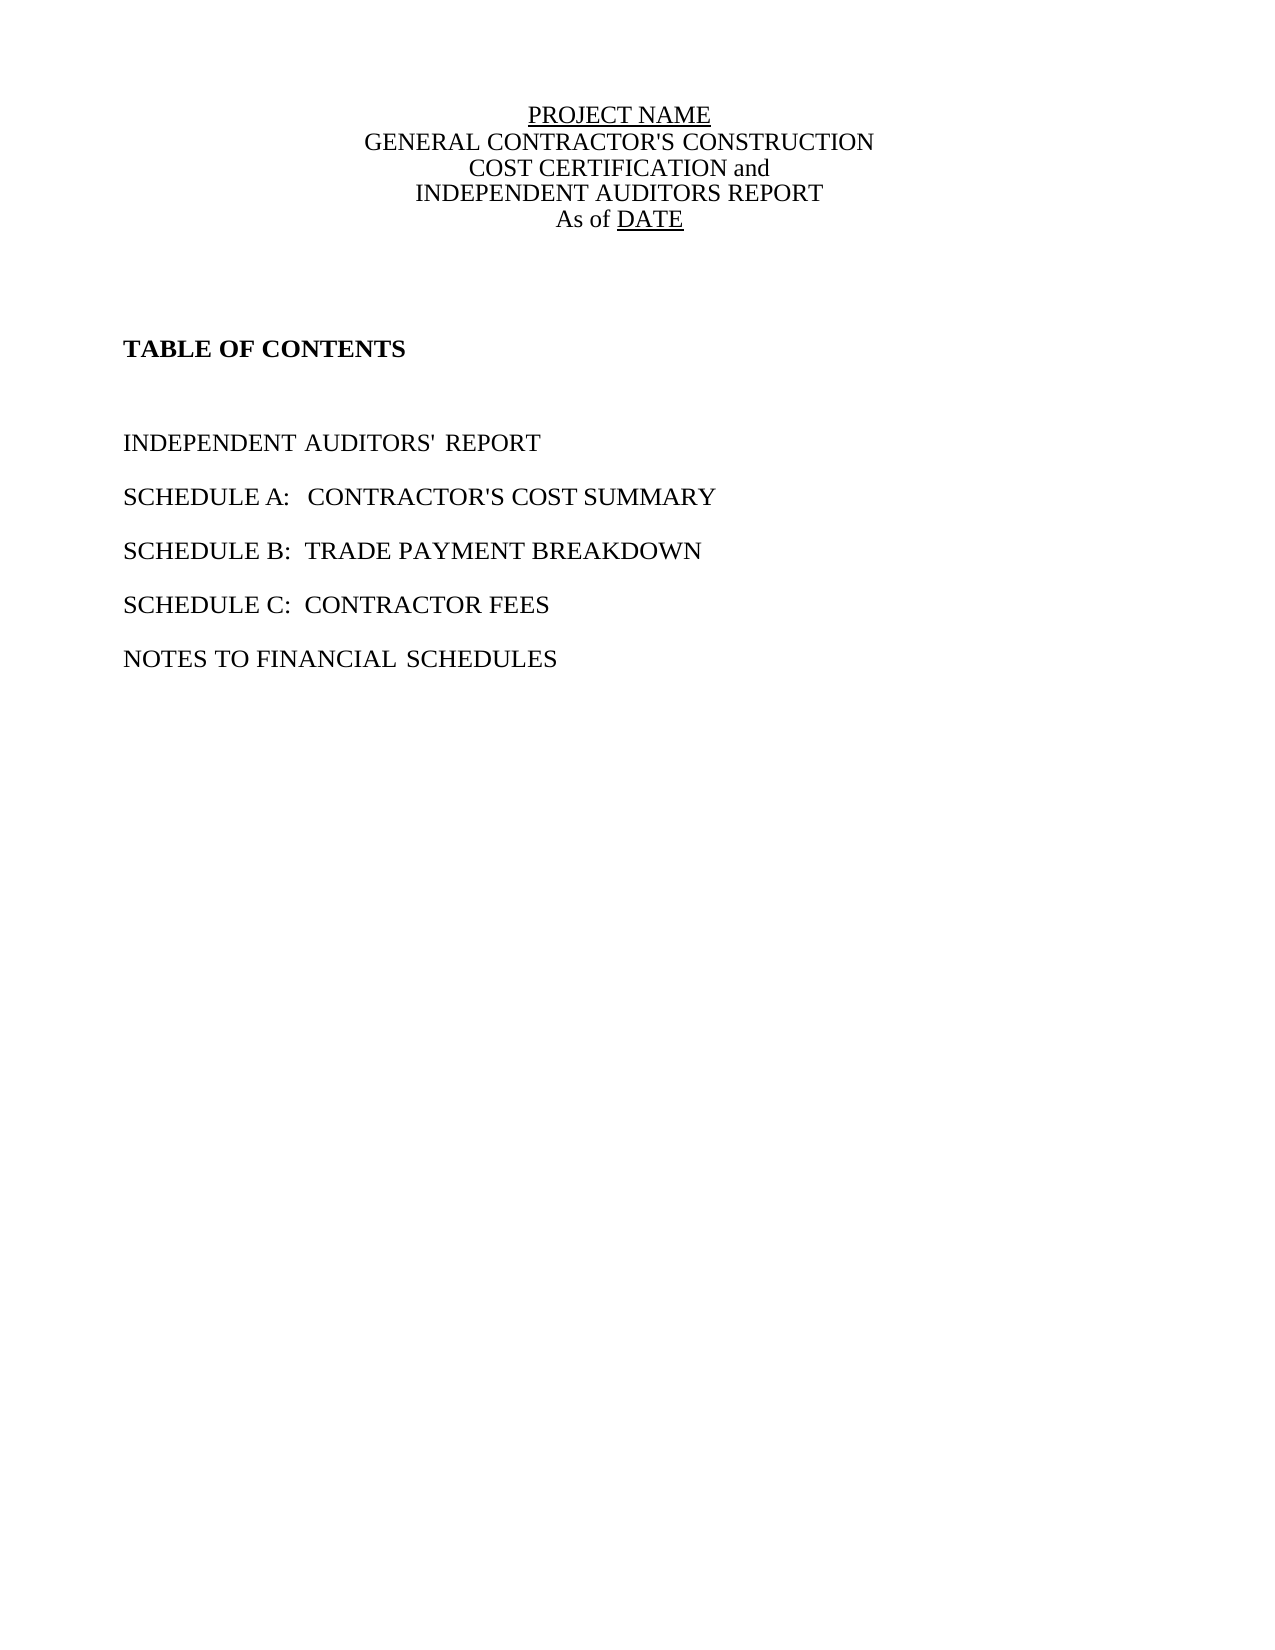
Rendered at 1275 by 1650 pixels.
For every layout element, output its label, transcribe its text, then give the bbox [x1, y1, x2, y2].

text TABLE OF CONTENTS [123, 334, 1116, 363]
text COST CERTIFICATION and [123, 156, 1116, 181]
text NOTES TO FINANCIAL SCHEDULES [123, 644, 1116, 673]
text SCHEDULE C: CONTRACTOR FEES [123, 590, 1116, 618]
text GENERAL CONTRACTOR'S CONSTRUCTION [123, 130, 1116, 155]
text INDEPENDENT AUDITORS' REPORT [123, 428, 1116, 457]
text PROJECT NAME [123, 101, 1116, 129]
text SCHEDULE B: TRADE PAYMENT BREAKDOWN [123, 536, 1116, 565]
text INDEPENDENT AUDITORS REPORT [123, 181, 1116, 207]
text As of DATE [123, 207, 1116, 233]
text SCHEDULE A: CONTRACTOR'S COST SUMMARY [123, 482, 1116, 511]
